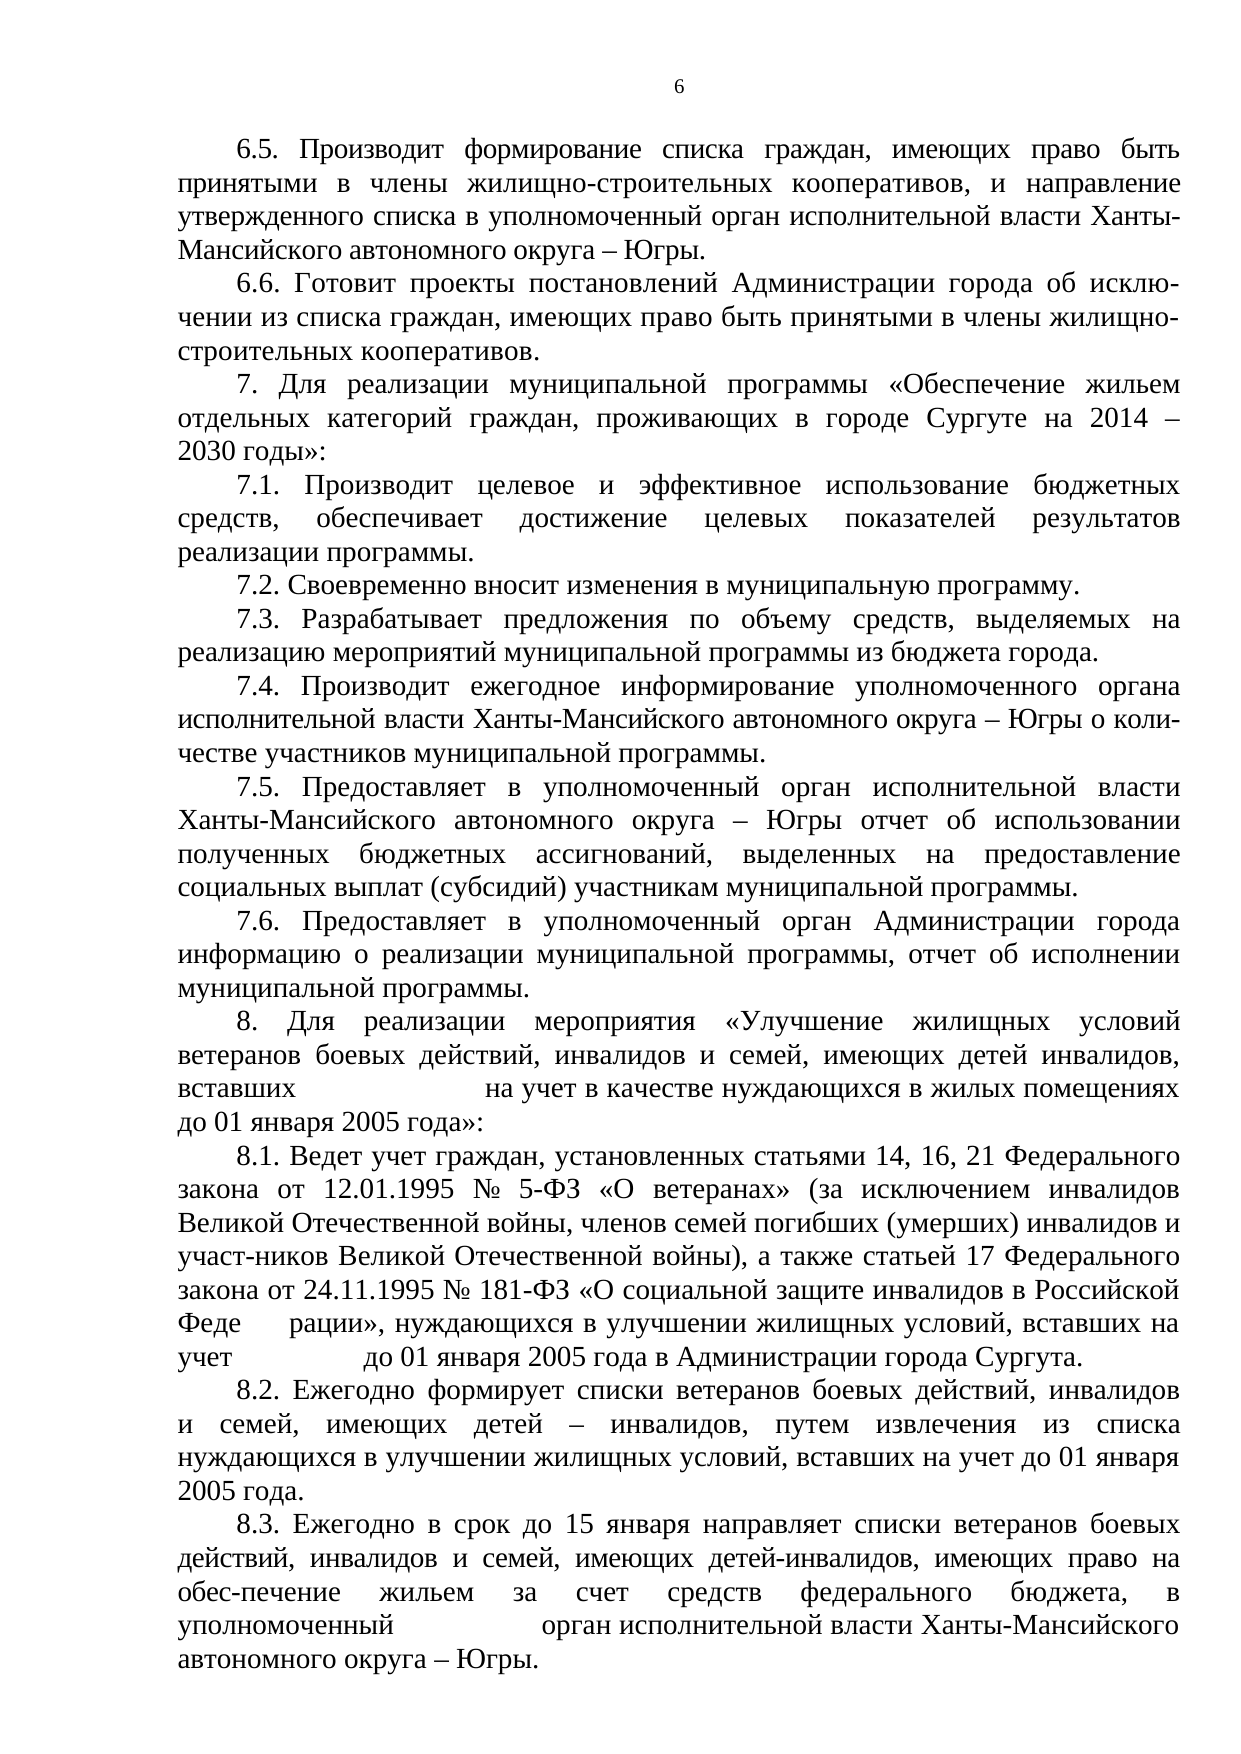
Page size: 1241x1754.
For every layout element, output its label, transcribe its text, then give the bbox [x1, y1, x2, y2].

text 7.1. Производит целевое и эффективное использование бюджетных средств, обеспечивает достижение целевых показателей результатов реализации программы. [177, 467, 1181, 567]
text 6.6. Готовит проекты постановлений Администрации города об исклю- чении из списка граждан, имеющих право быть принятыми в члены жилищно-строительных кооперативов. [177, 266, 1181, 366]
text 8. Для реализации мероприятия «Улучшение жилищных условий ветеранов боевых действий, инвалидов и семей, имеющих детей инвалидов, вставших на учет в качестве нуждающихся в жилых помещениях до 01 января 2005 года»: [177, 1003, 1181, 1138]
text 7.2. Своевременно вносит изменения в муниципальную программу. [177, 567, 1181, 601]
text 8.3. Ежегодно в срок до 15 января направляет списки ветеранов боевых действий, инвалидов и семей, имеющих детей-инвалидов, имеющих право на обес-печение жильем за счет средств федерального бюджета, в уполномоченный орган исполнительной власти Ханты-Мансийского автономного округа – Югры. [177, 1507, 1181, 1674]
text 6.5. Производит формирование списка граждан, имеющих право быть принятыми в члены жилищно-строительных кооперативов, и направление утвержденного списка в уполномоченный орган исполнительной власти Ханты-Мансийского автономного округа – Югры. [177, 131, 1181, 266]
text 8.1. Ведет учет граждан, установленных статьями 14, 16, 21 Федерального закона от 12.01.1995 № 5-ФЗ «О ветеранах» (за исключением инвалидов Великой Отечественной войны, членов семей погибших (умерших) инвалидов и участ-ников Великой Отечественной войны), а также статьей 17 Федерального закона от 24.11.1995 № 181-ФЗ «О социальной защите инвалидов в Российской Феде рации», нуждающихся в улучшении жилищных условий, вставших на учет до 01 января 2005 года в Администрации города Сургута. [177, 1138, 1181, 1372]
text 8.2. Ежегодно формирует списки ветеранов боевых действий, инвалидов и семей, имеющих детей – инвалидов, путем извлечения из списка нуждающихся в улучшении жилищных условий, вставших на учет до 01 января 2005 года. [177, 1372, 1181, 1507]
text 7.6. Предоставляет в уполномоченный орган Администрации города информацию о реализации муниципальной программы, отчет об исполнении муниципальной программы. [177, 903, 1181, 1003]
text 7. Для реализации муниципальной программы «Обеспечение жильем отдельных категорий граждан, проживающих в городе Сургуте на 2014 – 2030 годы»: [177, 366, 1181, 467]
text 7.3. Разрабатывает предложения по объему средств, выделяемых на реализацию мероприятий муниципальной программы из бюджета города. [177, 601, 1181, 668]
text 7.4. Производит ежегодное информирование уполномоченного органа исполнительной власти Ханты-Мансийского автономного округа – Югры о коли-честве участников муниципальной программы. [177, 668, 1181, 769]
text 7.5. Предоставляет в уполномоченный орган исполнительной власти Ханты-Мансийского автономного округа – Югры отчет об использовании полученных бюджетных ассигнований, выделенных на предоставление социальных выплат (субсидий) участникам муниципальной программы. [177, 769, 1181, 903]
